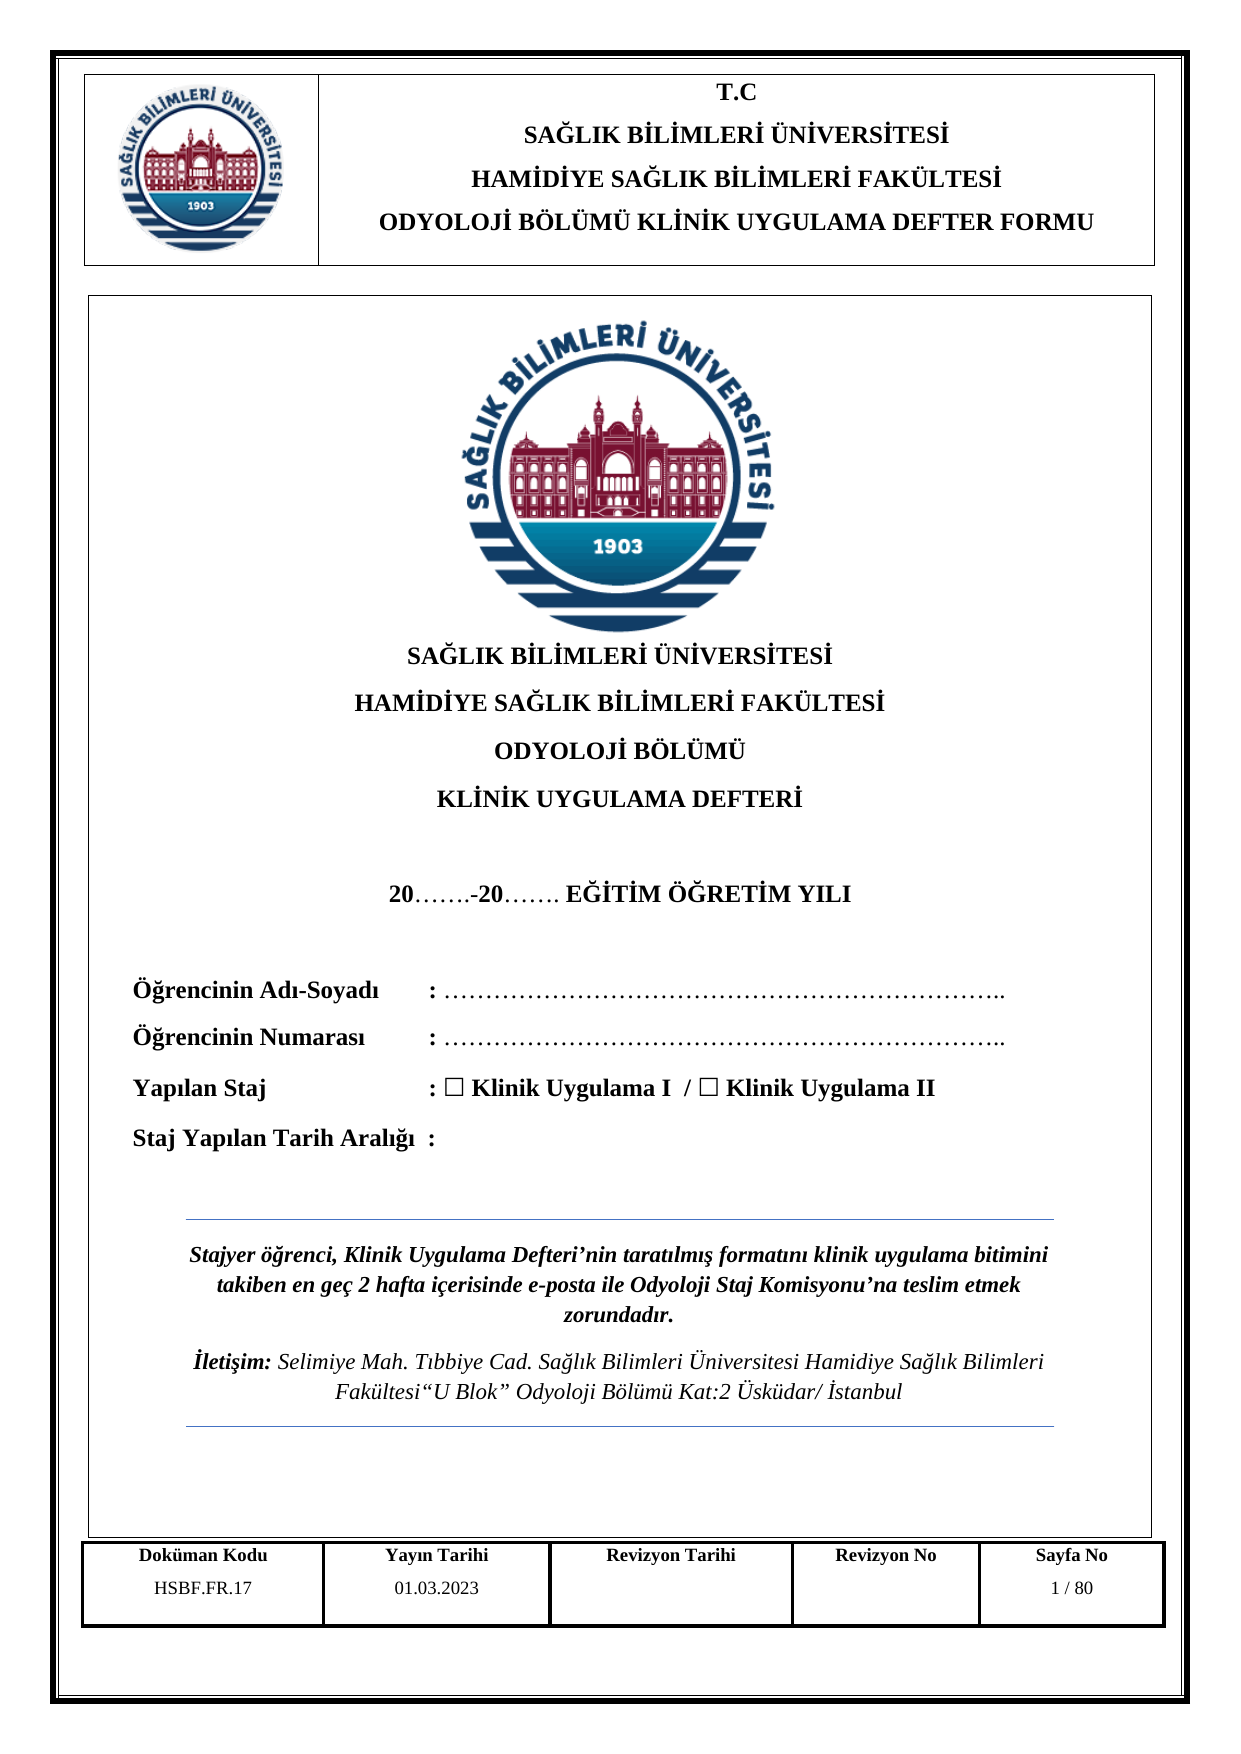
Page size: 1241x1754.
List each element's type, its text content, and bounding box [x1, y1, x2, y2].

table_header SAĞLIK BİLİMLERİ ÜNİVERSİTESİ HAMİDİYE SAĞLIK BİLİMLERİ FAKÜLTESİ ODYOLOJİ BÖLÜMÜ KLİNİK UYGULAMA DEFTERİ 20…….-20……. EĞİTİM ÖĞRETİM YILI Öğrencinin Adı-Soyadı : ………………………………………………………….. Öğrencinin Numarası : ………………………………………………………….. Yapılan Staj : Klinik Uygulama I / Klinik Uygulama II Staj Yapılan Tarih Aralığı : Stajyer öğrenci, Klinik Uygulama Defteri’nin taratılmış formatını klinik uygulama bitimini takiben en geç 2 hafta içerisinde e-posta ile Odyoloji Staj Komisyonu’na teslim etmek zorundadır. İletişim: Selimiye Mah. Tıbbiye Cad. Sağlık Bilimleri Üniversitesi Hamidiye Sağlık Bilimleri Fakültesi“U Blok” Odyoloji Bölümü Kat:2 Üsküdar/ İstanbul [89, 296, 1151, 1537]
picture [455, 313, 782, 640]
picture [110, 79, 293, 261]
